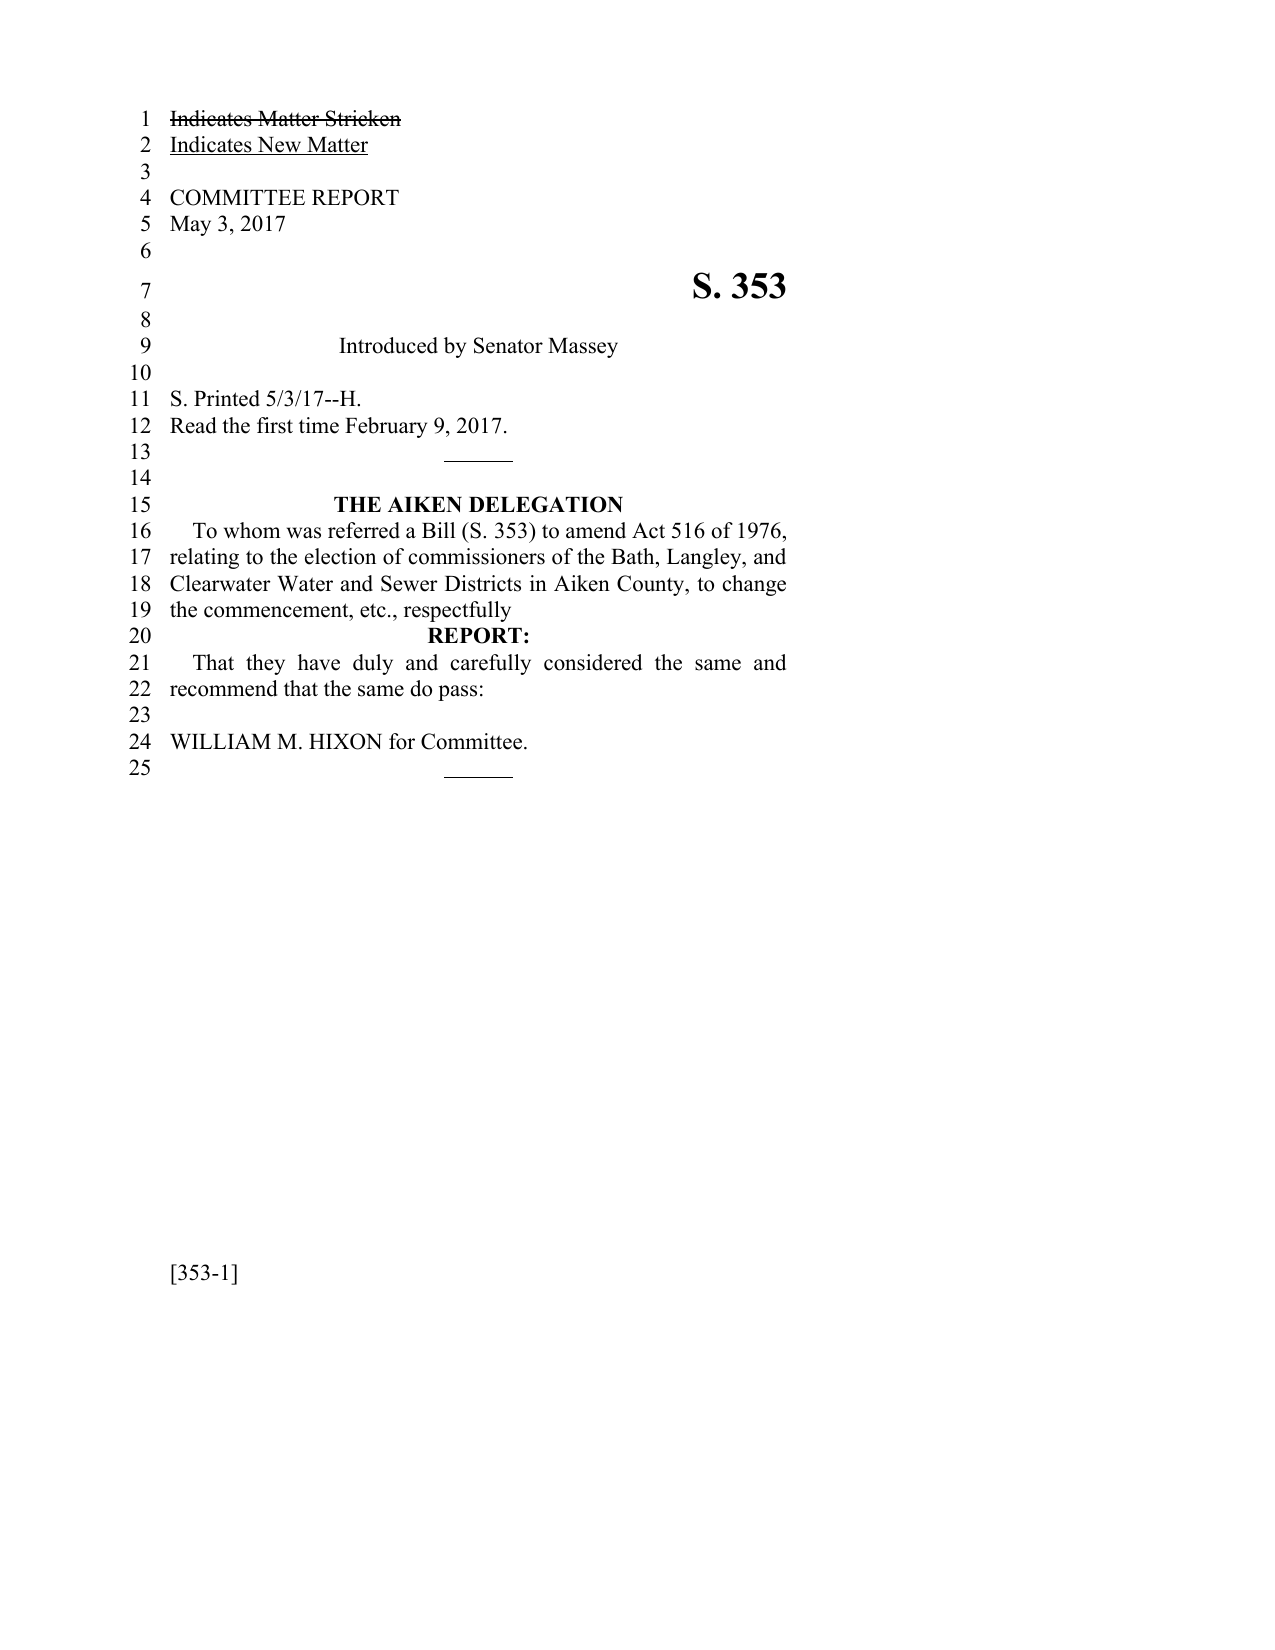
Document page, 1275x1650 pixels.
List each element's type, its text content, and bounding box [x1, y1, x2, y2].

text WILLIAM M. HIXON for Committee. [169, 728, 787, 754]
text S. Printed 5/3/17--H. [169, 385, 787, 412]
text COMMITTEE REPORT [169, 184, 787, 210]
text REPORT: [169, 622, 787, 649]
text Introduced by Senator Massey [169, 333, 787, 359]
text To whom was referred a Bill (S. 353) to amend Act 516 of 1976, relating to the election of commissioners of the Bath, Langley, and Clearwater Water and Sewer Districts in Aiken County, to change the commencement, etc., respectfully [169, 517, 787, 622]
text THE AIKEN DELEGATION [169, 491, 787, 517]
text S. 353 [169, 263, 787, 306]
text Read the first time February 9, 2017. [169, 412, 787, 438]
text Indicates Matter Stricken [169, 105, 787, 131]
text That they have duly and carefully considered the same and recommend that the same do pass: [169, 649, 787, 702]
text Indicates New Matter [169, 131, 787, 158]
text May 3, 2017 [169, 210, 787, 237]
